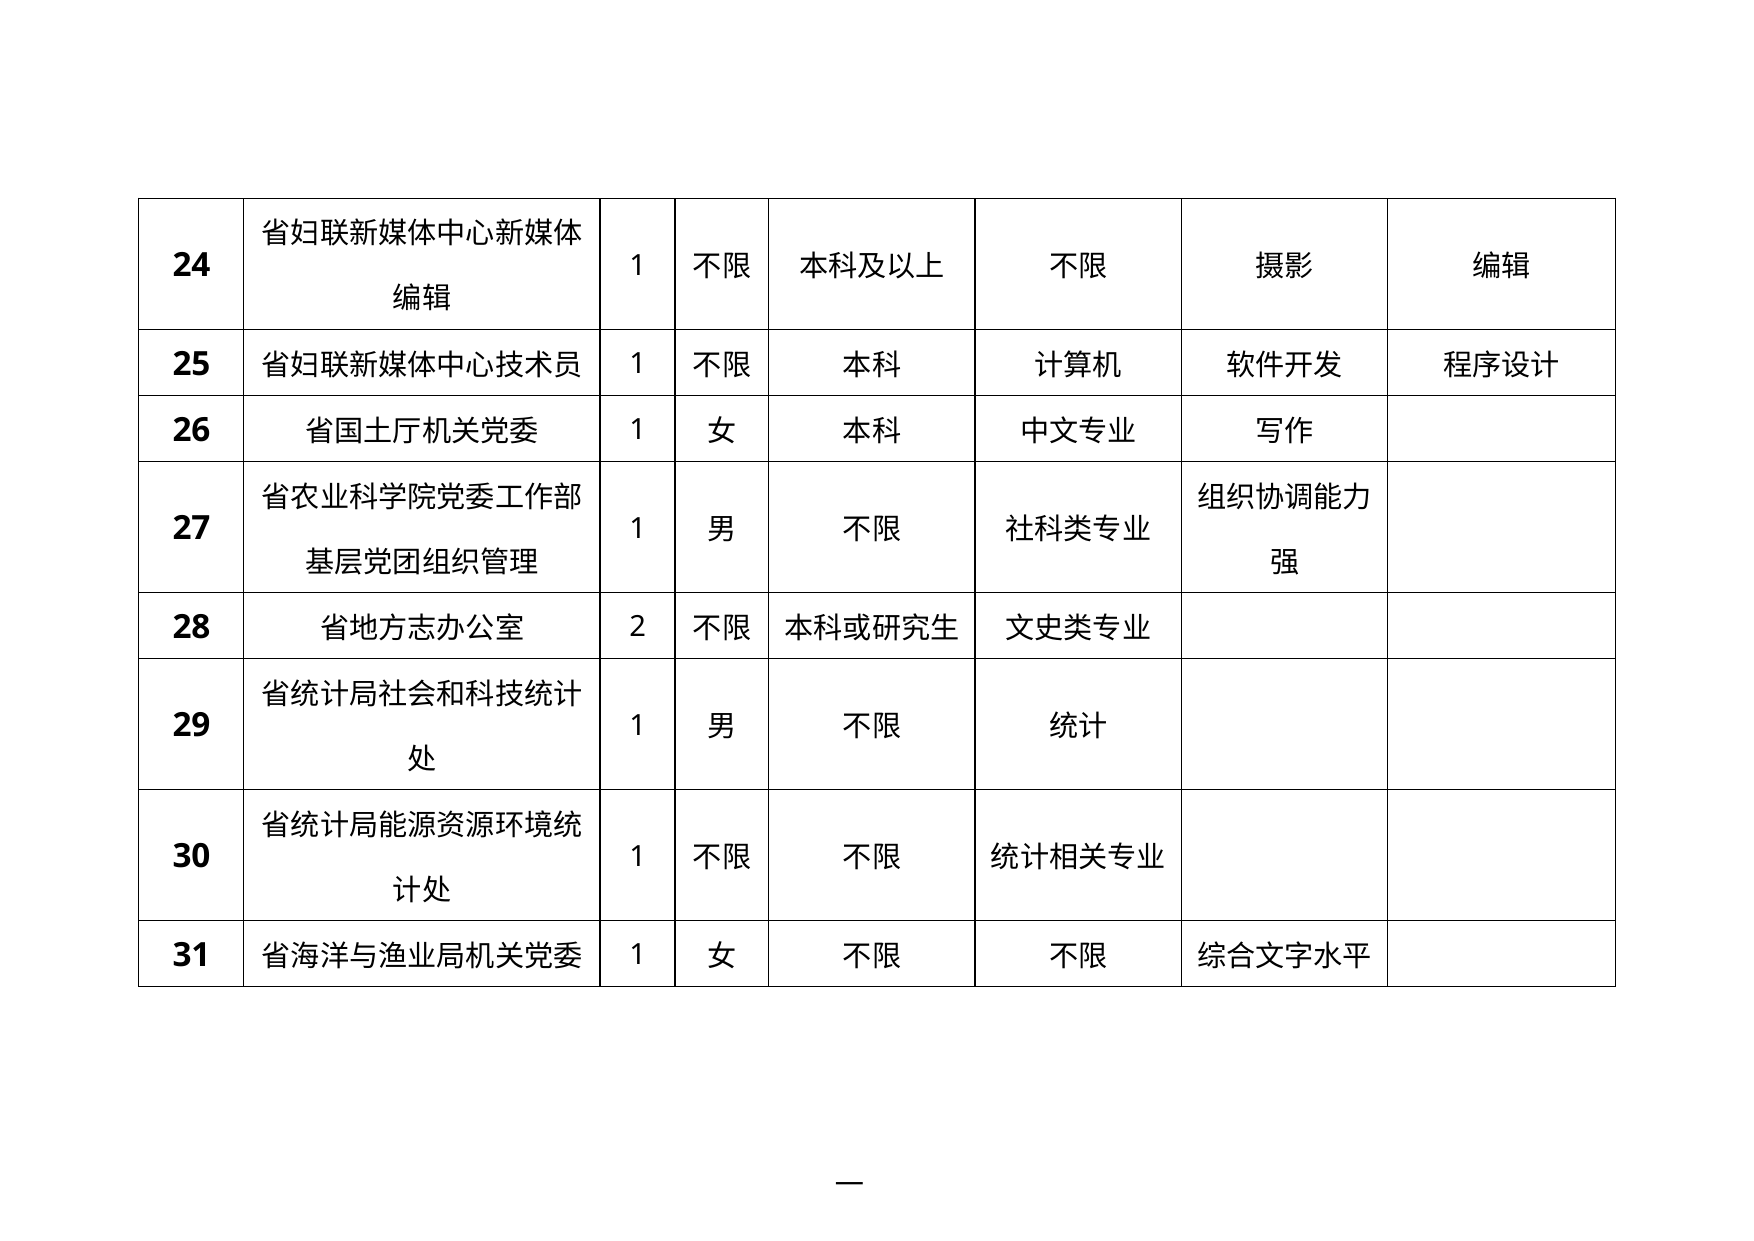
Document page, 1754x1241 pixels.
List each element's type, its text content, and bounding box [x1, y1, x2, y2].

table_cell [1182, 659, 1387, 789]
table_cell 省农业科学院党委工作部基层党团组织管理 [244, 462, 599, 592]
table_cell 28 [139, 593, 243, 658]
table_cell 不限 [676, 199, 768, 329]
table_cell 本科 [769, 330, 974, 395]
table_cell 不限 [769, 921, 974, 986]
table_cell 31 [139, 921, 243, 986]
table_cell 省妇联新媒体中心新媒体编辑 [244, 199, 599, 329]
table_cell 不限 [976, 199, 1181, 329]
table_cell 统计相关专业 [976, 790, 1181, 920]
table_cell [1388, 593, 1615, 658]
table_cell [1388, 921, 1615, 986]
table_cell 25 [139, 330, 243, 395]
table_cell 不限 [676, 593, 768, 658]
table_cell 编辑 [1388, 199, 1615, 329]
table_cell 女 [676, 921, 768, 986]
table_cell 1 [601, 330, 674, 395]
table_cell 女 [676, 396, 768, 461]
table_cell 文史类专业 [976, 593, 1181, 658]
table_cell 1 [601, 790, 674, 920]
table_cell 不限 [676, 330, 768, 395]
table_cell 2 [601, 593, 674, 658]
table_cell 1 [601, 462, 674, 592]
table_cell 30 [139, 790, 243, 920]
table_cell [1388, 462, 1615, 592]
table_cell 写作 [1182, 396, 1387, 461]
table_cell 不限 [769, 790, 974, 920]
table_cell 摄影 [1182, 199, 1387, 329]
table_cell 省国土厅机关党委 [244, 396, 599, 461]
table_cell 1 [601, 199, 674, 329]
table_cell 计算机 [976, 330, 1181, 395]
table_cell 不限 [676, 790, 768, 920]
table_cell [1388, 790, 1615, 920]
table_cell 社科类专业 [976, 462, 1181, 592]
table_cell 29 [139, 659, 243, 789]
table_cell 男 [676, 462, 768, 592]
table_cell 本科 [769, 396, 974, 461]
table_cell 1 [601, 659, 674, 789]
table_cell 中文专业 [976, 396, 1181, 461]
table_cell 27 [139, 462, 243, 592]
table_cell [1388, 396, 1615, 461]
table_cell 男 [676, 659, 768, 789]
table_cell 省统计局能源资源环境统计处 [244, 790, 599, 920]
table_cell [1388, 659, 1615, 789]
table_cell 综合文字水平较高 [1182, 921, 1387, 986]
table_cell 省海洋与渔业局机关党委 [244, 921, 599, 986]
table_cell 不限 [769, 659, 974, 789]
table_cell 省地方志办公室 [244, 593, 599, 658]
table_cell 26 [139, 396, 243, 461]
table_cell 省妇联新媒体中心技术员 [244, 330, 599, 395]
table_cell 组织协调能力强 [1182, 462, 1387, 592]
table_cell 1 [601, 921, 674, 986]
table_cell 统计 [976, 659, 1181, 789]
table_cell 本科或研究生 [769, 593, 974, 658]
table_cell [1182, 790, 1387, 920]
table_cell 1 [601, 396, 674, 461]
table_cell 不限 [976, 921, 1181, 986]
table_cell 程序设计 [1388, 330, 1615, 395]
table_cell 不限 [769, 462, 974, 592]
table_cell [1182, 593, 1387, 658]
table_cell 本科及以上 [769, 199, 974, 329]
table_cell 省统计局社会和科技统计处 [244, 659, 599, 789]
table_cell 软件开发 [1182, 330, 1387, 395]
table_cell 24 [139, 199, 243, 329]
